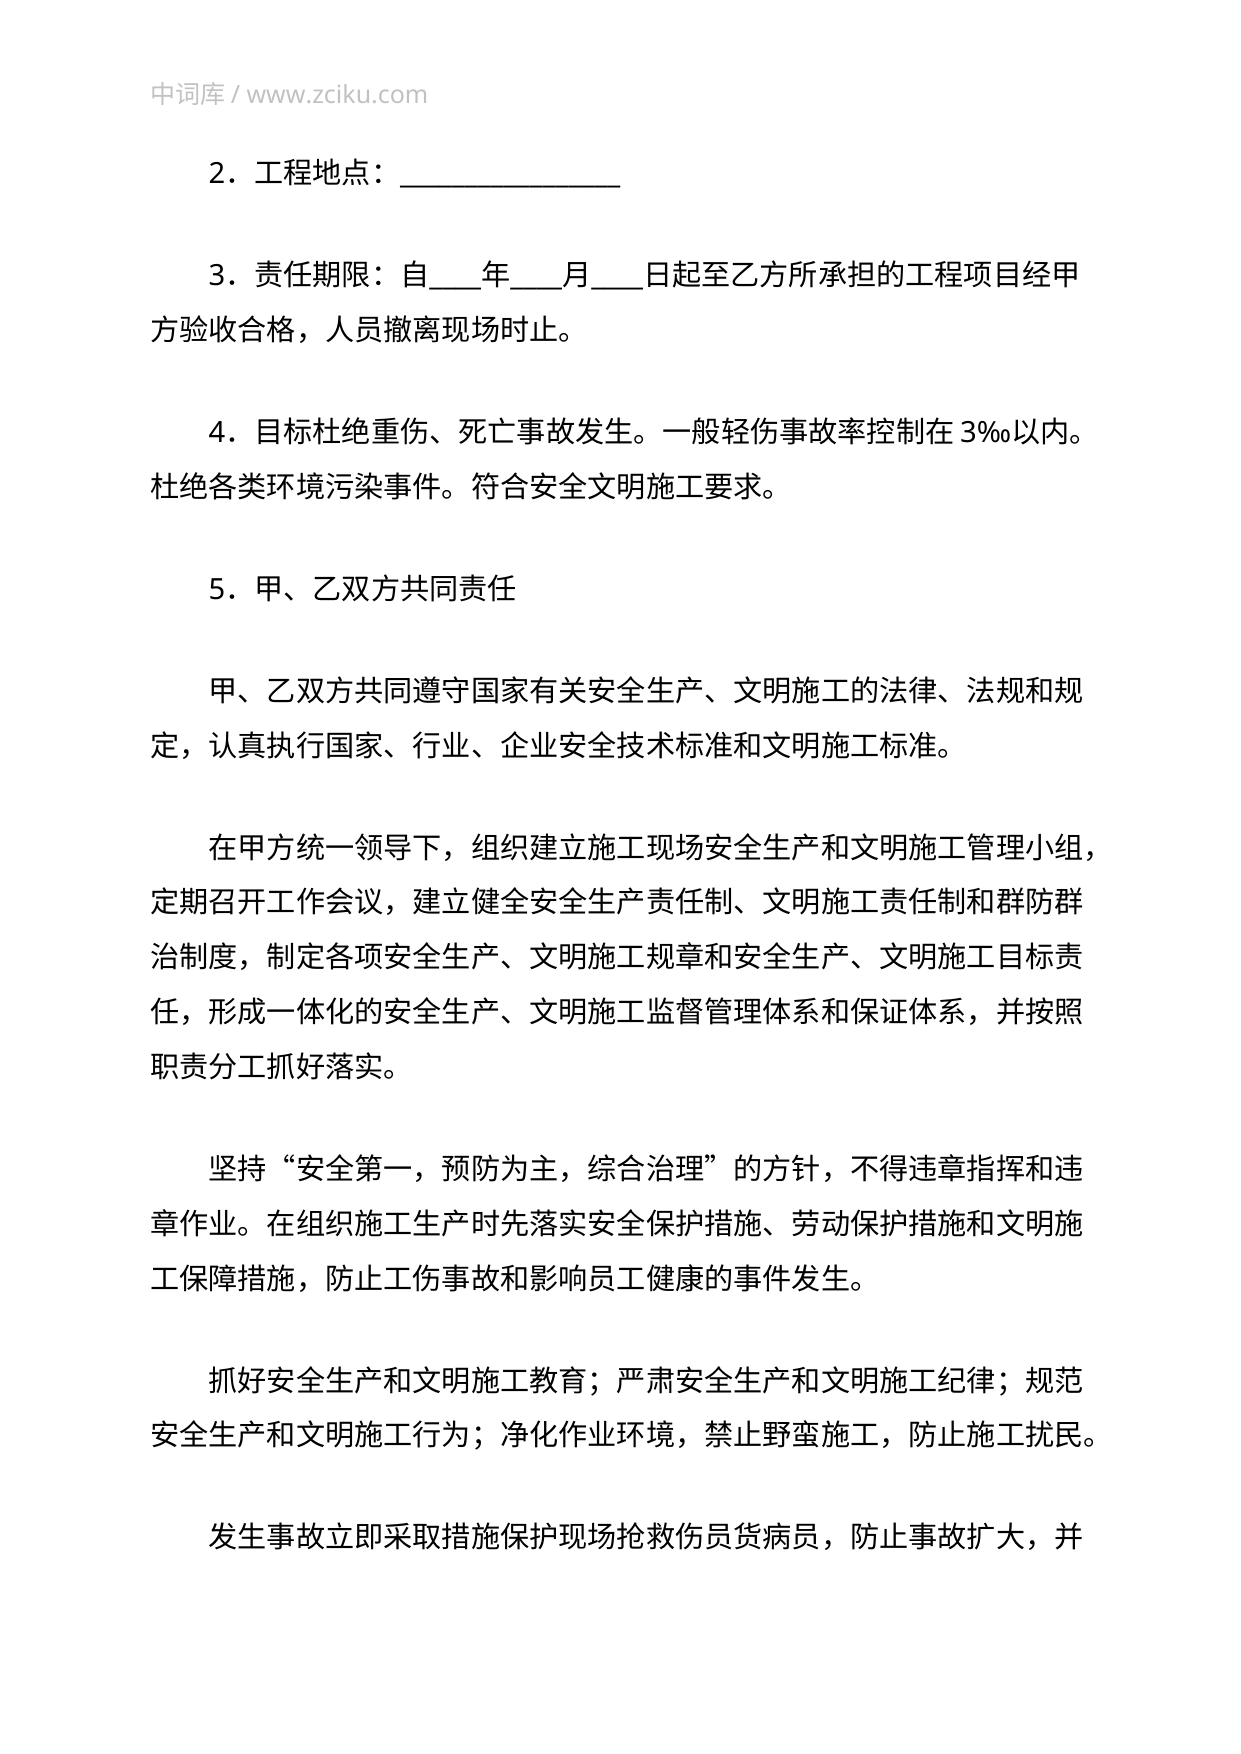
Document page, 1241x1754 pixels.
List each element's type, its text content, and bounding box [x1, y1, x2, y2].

text 2．工程地点：_________________ [150, 150, 1090, 192]
text 在甲方统一领导下，组织建立施工现场安全生产和文明施工管理小组，定期召开工作会议，建立健全安全生产责任制、文明施工责任制和群防群治制度，制定各项安全生产、文明施工规章和安全生产、文明施工目标责任，形成一体化的安全生产、文明施工监督管理体系和保证体系，并按照职责分工抓好落实。 [150, 824, 1090, 1086]
text 4．目标杜绝重伤、死亡事故发生。一般轻伤事故率控制在3‰以内。杜绝各类环境污染事件。符合安全文明施工要求。 [150, 409, 1090, 506]
text 抓好安全生产和文明施工教育；严肃安全生产和文明施工纪律；规范安全生产和文明施工行为；净化作业环境，禁止野蛮施工，防止施工扰民。 [150, 1357, 1090, 1454]
text 5．甲、乙双方共同责任 [150, 566, 1090, 608]
text 3．责任期限：自____年____月____日起至乙方所承担的工程项目经甲方验收合格，人员撤离现场时止。 [150, 252, 1090, 349]
text 甲、乙双方共同遵守国家有关安全生产、文明施工的法律、法规和规定，认真执行国家、行业、企业安全技术标准和文明施工标准。 [150, 667, 1090, 765]
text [150, 1514, 1090, 1556]
text 坚持“安全第一，预防为主，综合治理”的方针，不得违章指挥和违章作业。在组织施工生产时先落实安全保护措施、劳动保护措施和文明施工保障措施，防止工伤事故和影响员工健康的事件发生。 [150, 1146, 1090, 1298]
